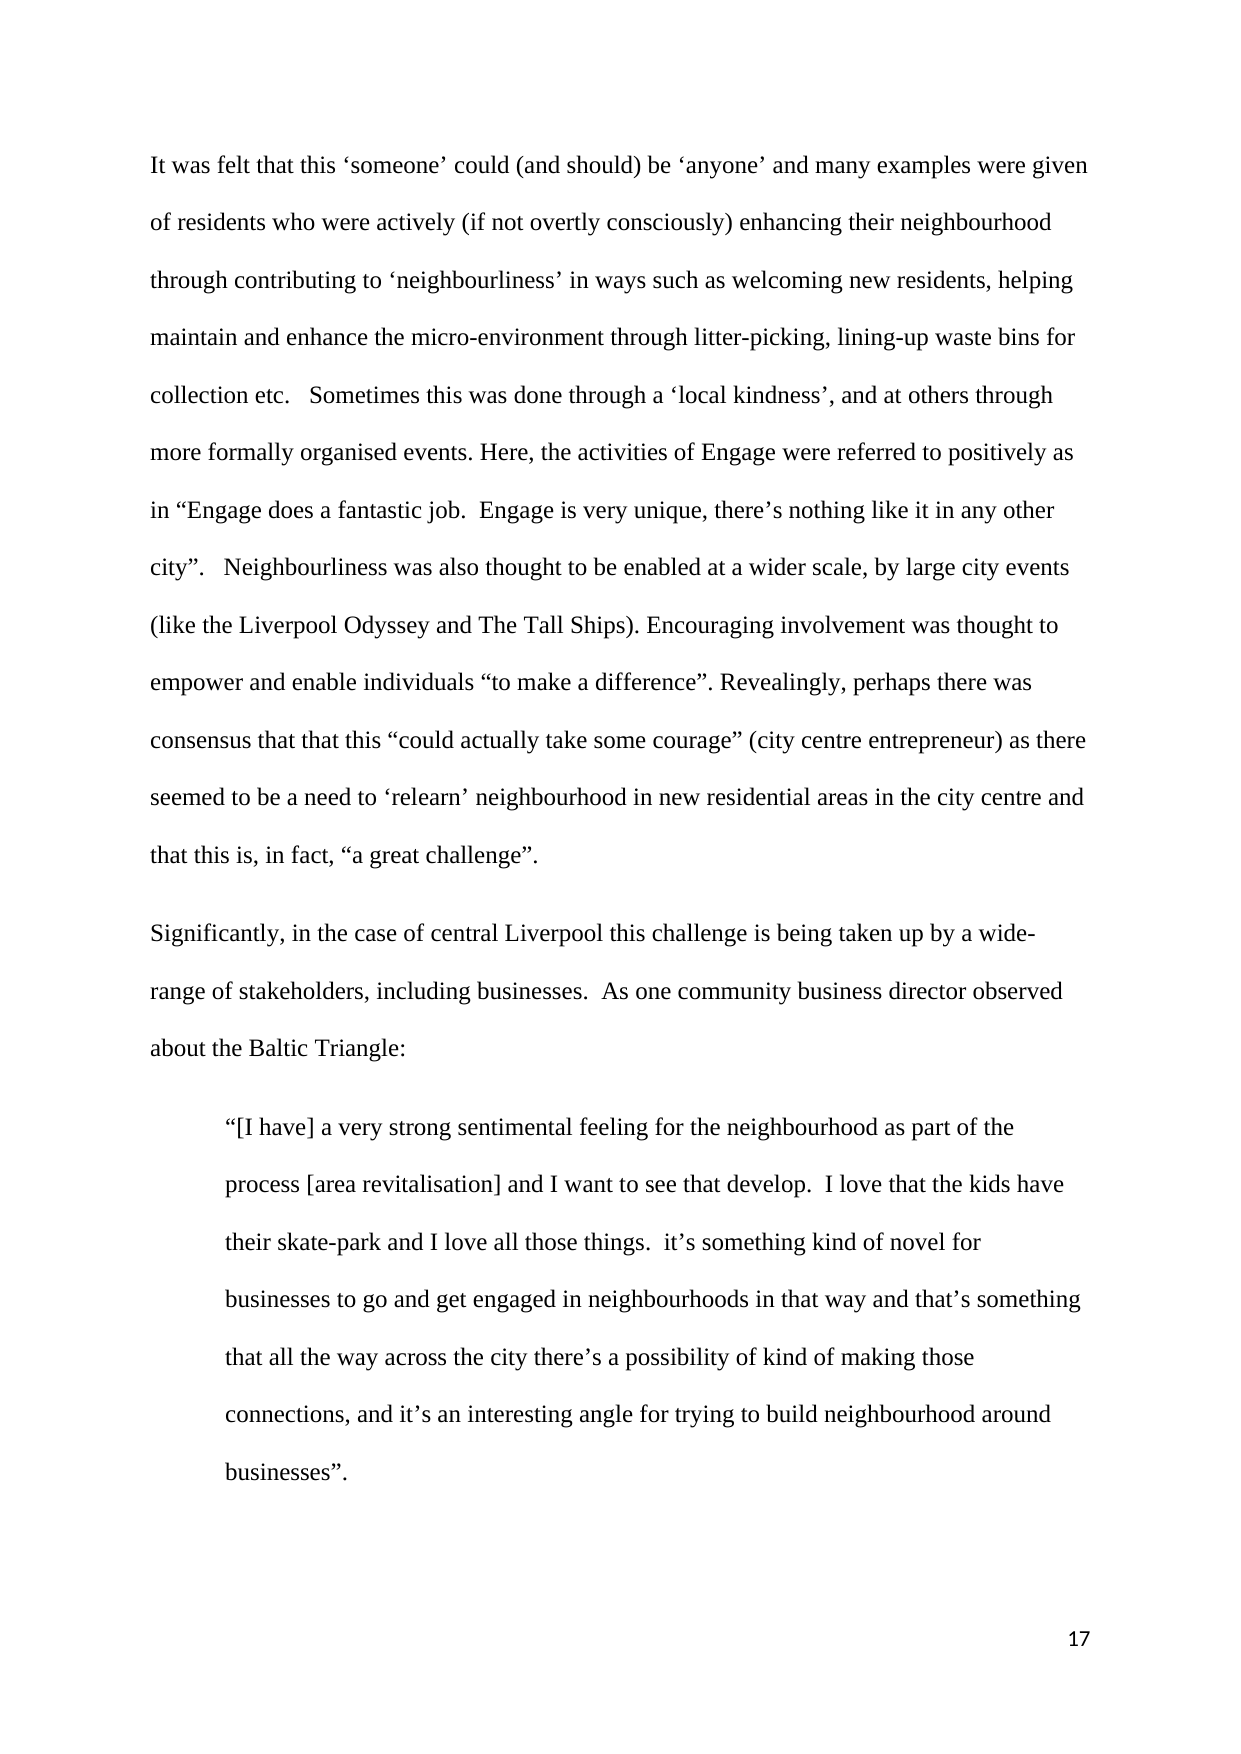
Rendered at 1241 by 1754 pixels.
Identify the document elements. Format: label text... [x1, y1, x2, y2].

text Significantly, in the case of central Liverpool this challenge is being taken up by a wide-range of stakeholders, including businesses. As one community business director observed about the Baltic Triangle: [150, 918, 1090, 1062]
text “[I have] a very strong sentimental feeling for the neighbourhood as part of the process [area revitalisation] and I want to see that develop. I love that the kids have their skate-park and I love all those things. it’s something kind of novel for businesses to go and get engaged in neighbourhoods in that way and that’s something that all the way across the city there’s a possibility of kind of making those connections, and it’s an interesting angle for trying to build neighbourhood around businesses”. [225, 1112, 1090, 1485]
text It was felt that this ‘someone’ could (and should) be ‘anyone’ and many examples were given of residents who were actively (if not overtly consciously) enhancing their neighbourhood through contributing to ‘neighbourliness’ in ways such as welcoming new residents, helping maintain and enhance the micro-environment through litter-picking, lining-up waste bins for collection etc. Sometimes this was done through a ‘local kindness’, and at others through more formally organised events. Here, the activities of Engage were referred to positively as in “Engage does a fantastic job. Engage is very unique, there’s nothing like it in any other city”. Neighbourliness was also thought to be enabled at a wider scale, by large city events (like the Liverpool Odyssey and The Tall Ships). Encouraging involvement was thought to empower and enable individuals “to make a difference”. Revealingly, perhaps there was consensus that that this “could actually take some courage” (city centre entrepreneur) as there seemed to be a need to ‘relearn’ neighbourhood in new residential areas in the city centre and that this is, in fact, “a great challenge”. [150, 150, 1090, 869]
